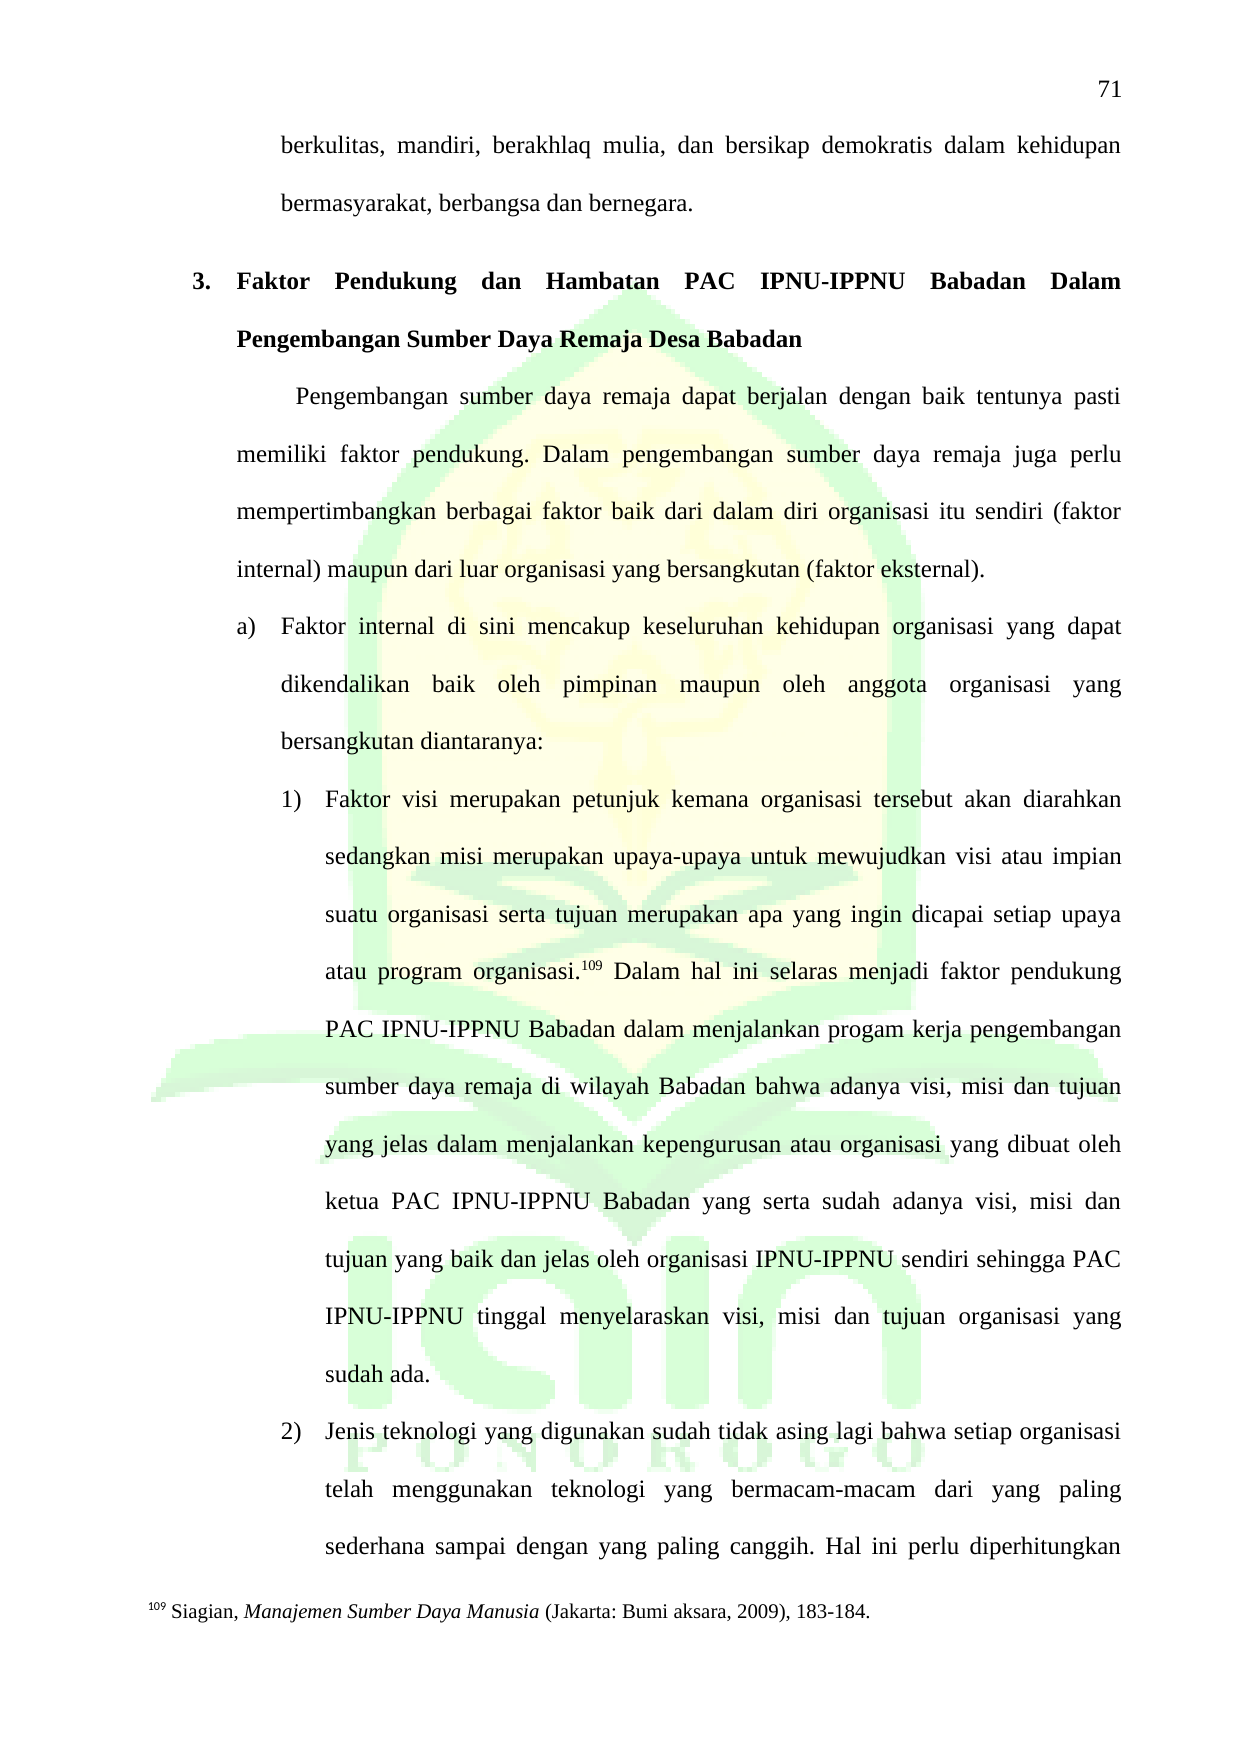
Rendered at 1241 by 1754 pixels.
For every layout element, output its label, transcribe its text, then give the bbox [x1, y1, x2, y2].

list Pengembangan sumber daya remaja dapat berjalan dengan baik tentunya pasti memiliki faktor pendukung. Dalam pengembangan sumber daya remaja juga perlu mempertimbangkan berbagai faktor baik dari dalam diri organisasi itu sendiri (faktor internal) maupun dari luar organisasi yang bersangkutan (faktor eksternal). [236, 381, 1122, 583]
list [281, 1416, 1122, 1560]
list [236, 131, 1122, 217]
subtitle Faktor Pendukung dan Hambatan PAC IPNU-IPPNU Babadan Dalam Pengembangan Sumber Daya Remaja Desa Babadan [192, 266, 1122, 353]
list Faktor internal di sini mencakup keseluruhan kehidupan organisasi yang dapat dikendalikan baik oleh pimpinan maupun oleh anggota organisasi yang bersangkutan diantaranya: [236, 611, 1122, 755]
list Faktor visi merupakan petunjuk kemana organisasi tersebut akan diarahkan sedangkan misi merupakan upaya-upaya untuk mewujudkan visi atau impian suatu organisasi serta tujuan merupakan apa yang ingin dicapai setiap upaya atau program organisasi. Dalam hal ini selaras menjadi faktor pendukung PAC IPNU-IPPNU Babadan dalam menjalankan progam kerja pengembangan sumber daya remaja di wilayah Babadan bahwa adanya visi, misi dan tujuan yang jelas dalam menjalankan kepengurusan atau organisasi yang dibuat oleh ketua PAC IPNU-IPPNU Babadan yang serta sudah adanya visi, misi dan tujuan yang baik dan jelas oleh organisasi IPNU-IPPNU sendiri sehingga PAC IPNU-IPPNU tinggal menyelaraskan visi, misi dan tujuan organisasi yang sudah ada. [281, 784, 1122, 1388]
